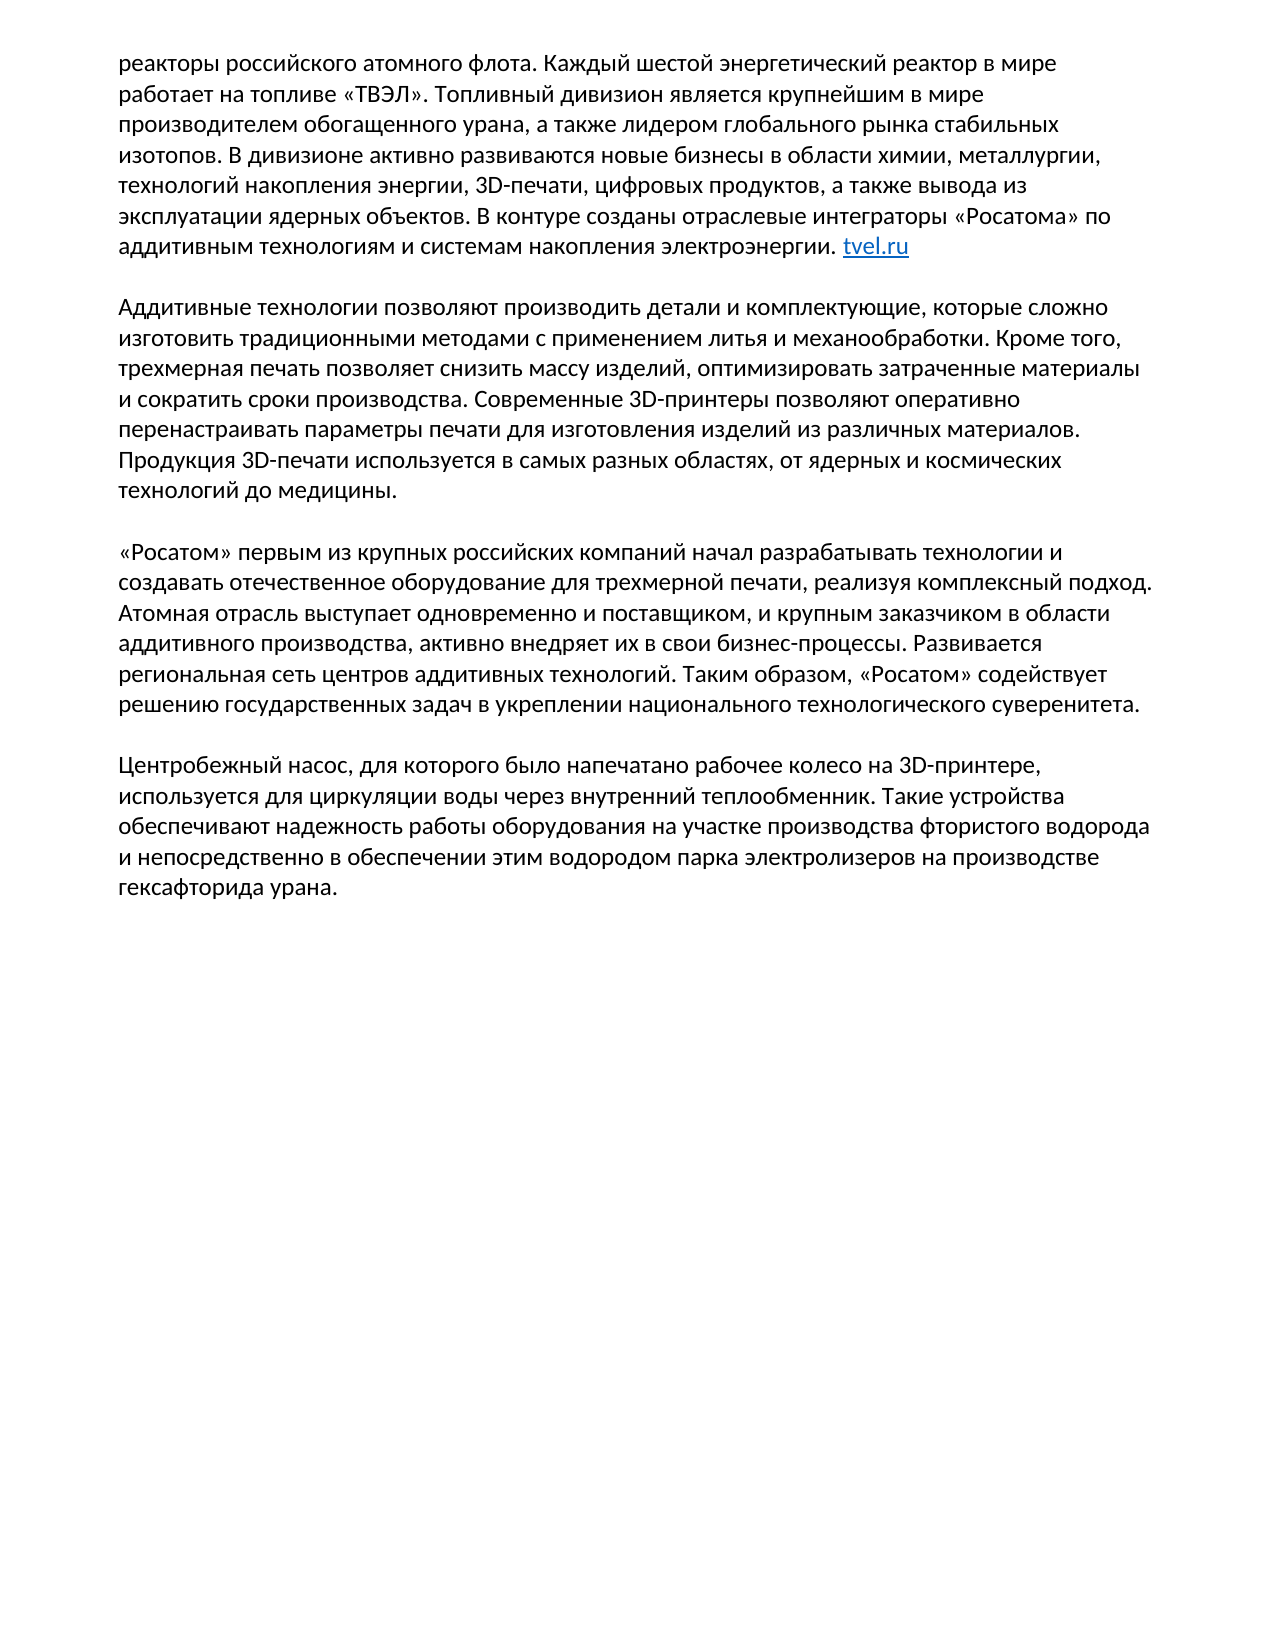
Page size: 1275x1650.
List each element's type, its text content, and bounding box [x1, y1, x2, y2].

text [118, 47, 1157, 261]
text Аддитивные технологии позволяют производить детали и комплектующие, которые сложно изготовить традиционными методами с применением литья и механообработки. Кроме того, трехмерная печать позволяет снизить массу изделий, оптимизировать затраченные материалы и сократить сроки производства. Современные 3D-принтеры позволяют оперативно перенастраивать параметры печати для изготовления изделий из различных материалов. Продукция 3D-печати используется в самых разных областях, от ядерных и космических технологий до медицины. [118, 291, 1157, 505]
text Центробежный насос, для которого было напечатано рабочее колесо на 3D-принтере, используется для циркуляции воды через внутренний теплообменник. Такие устройства обеспечивают надежность работы оборудования на участке производства фтористого водорода и непосредственно в обеспечении этим водородом парка электролизеров на производстве гексафторида урана. [118, 749, 1157, 902]
text «Росатом» первым из крупных российских компаний начал разрабатывать технологии и создавать отечественное оборудование для трехмерной печати, реализуя комплексный подход. Атомная отрасль выступает одновременно и поставщиком, и крупным заказчиком в области аддитивного производства, активно внедряет их в свои бизнес-процессы. Развивается региональная сеть центров аддитивных технологий. Таким образом, «Росатом» содействует решению государственных задач в укреплении национального технологического суверенитета. [118, 536, 1157, 719]
